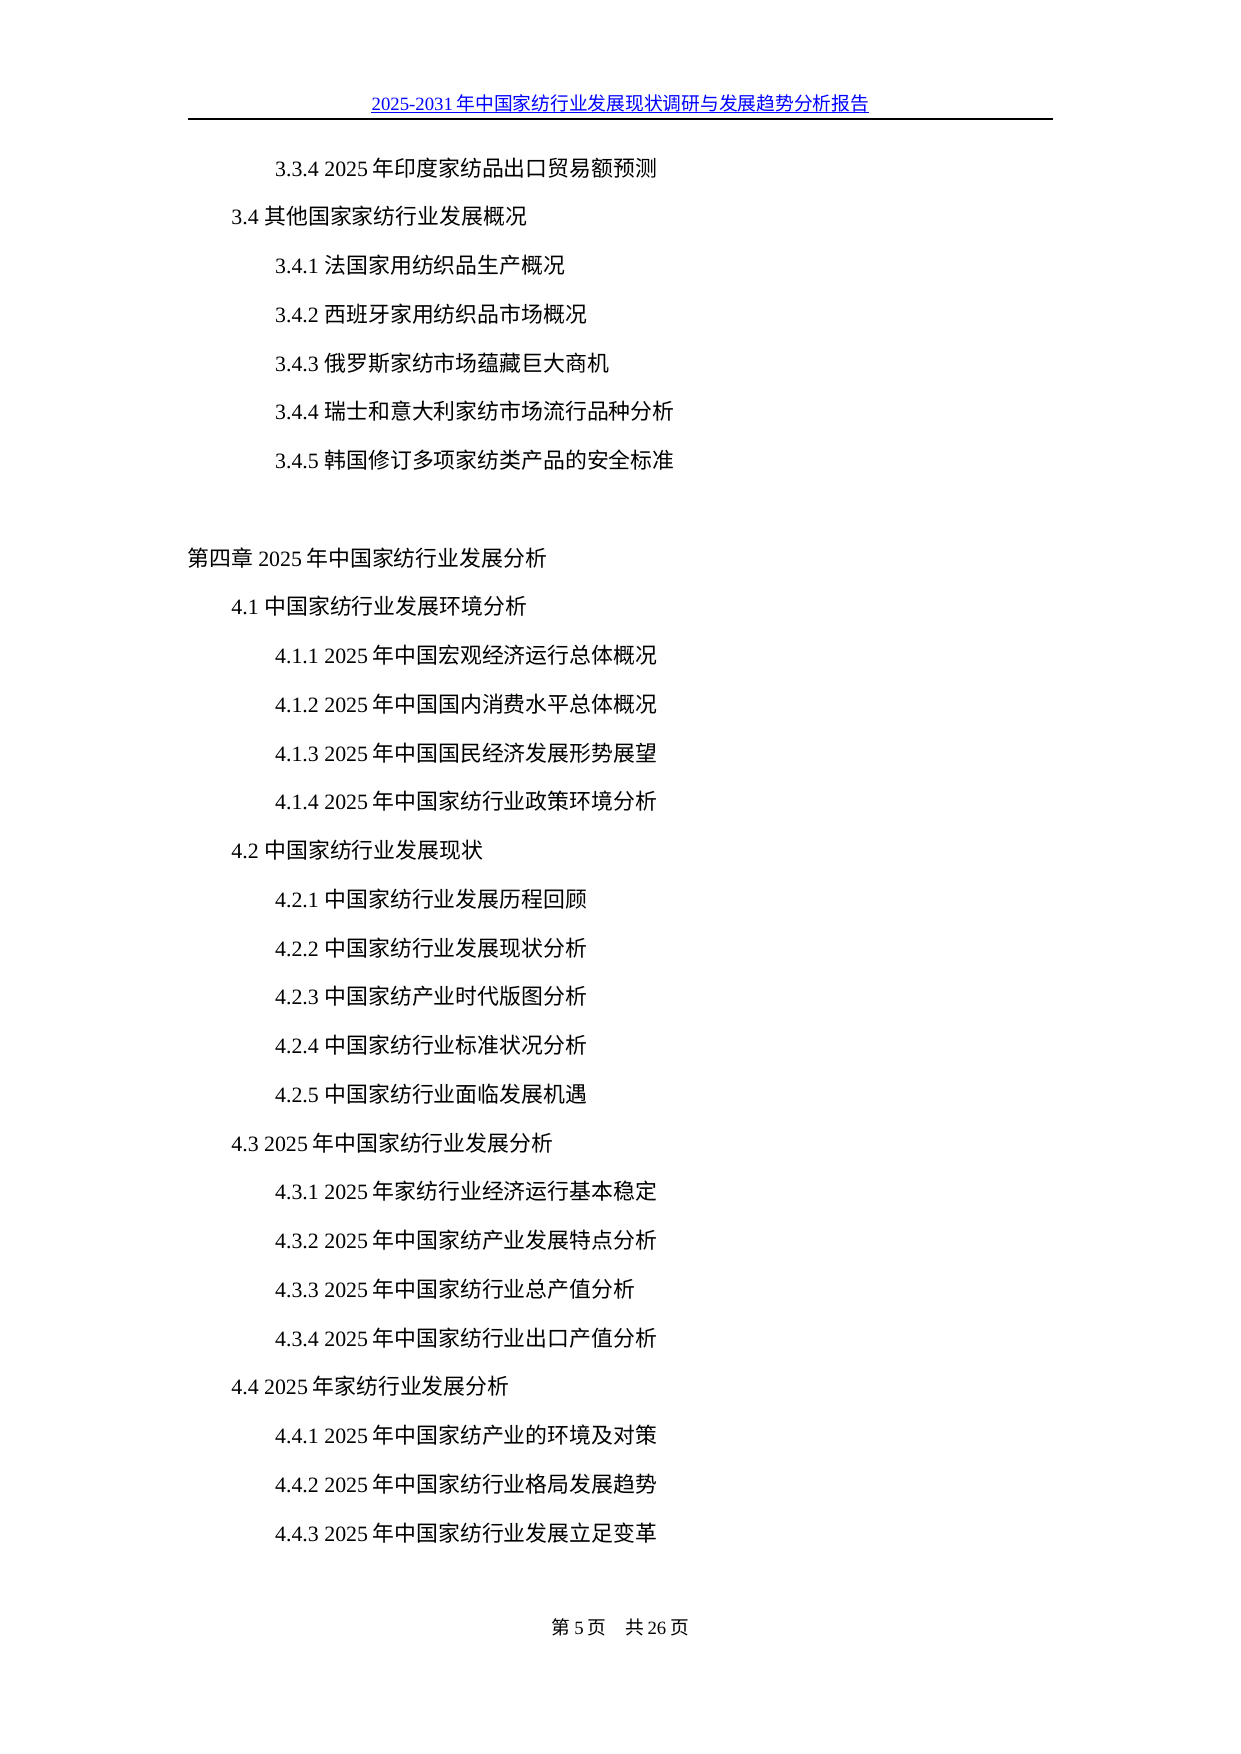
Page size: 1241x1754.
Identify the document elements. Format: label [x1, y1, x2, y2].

text [187, 150, 1053, 1548]
